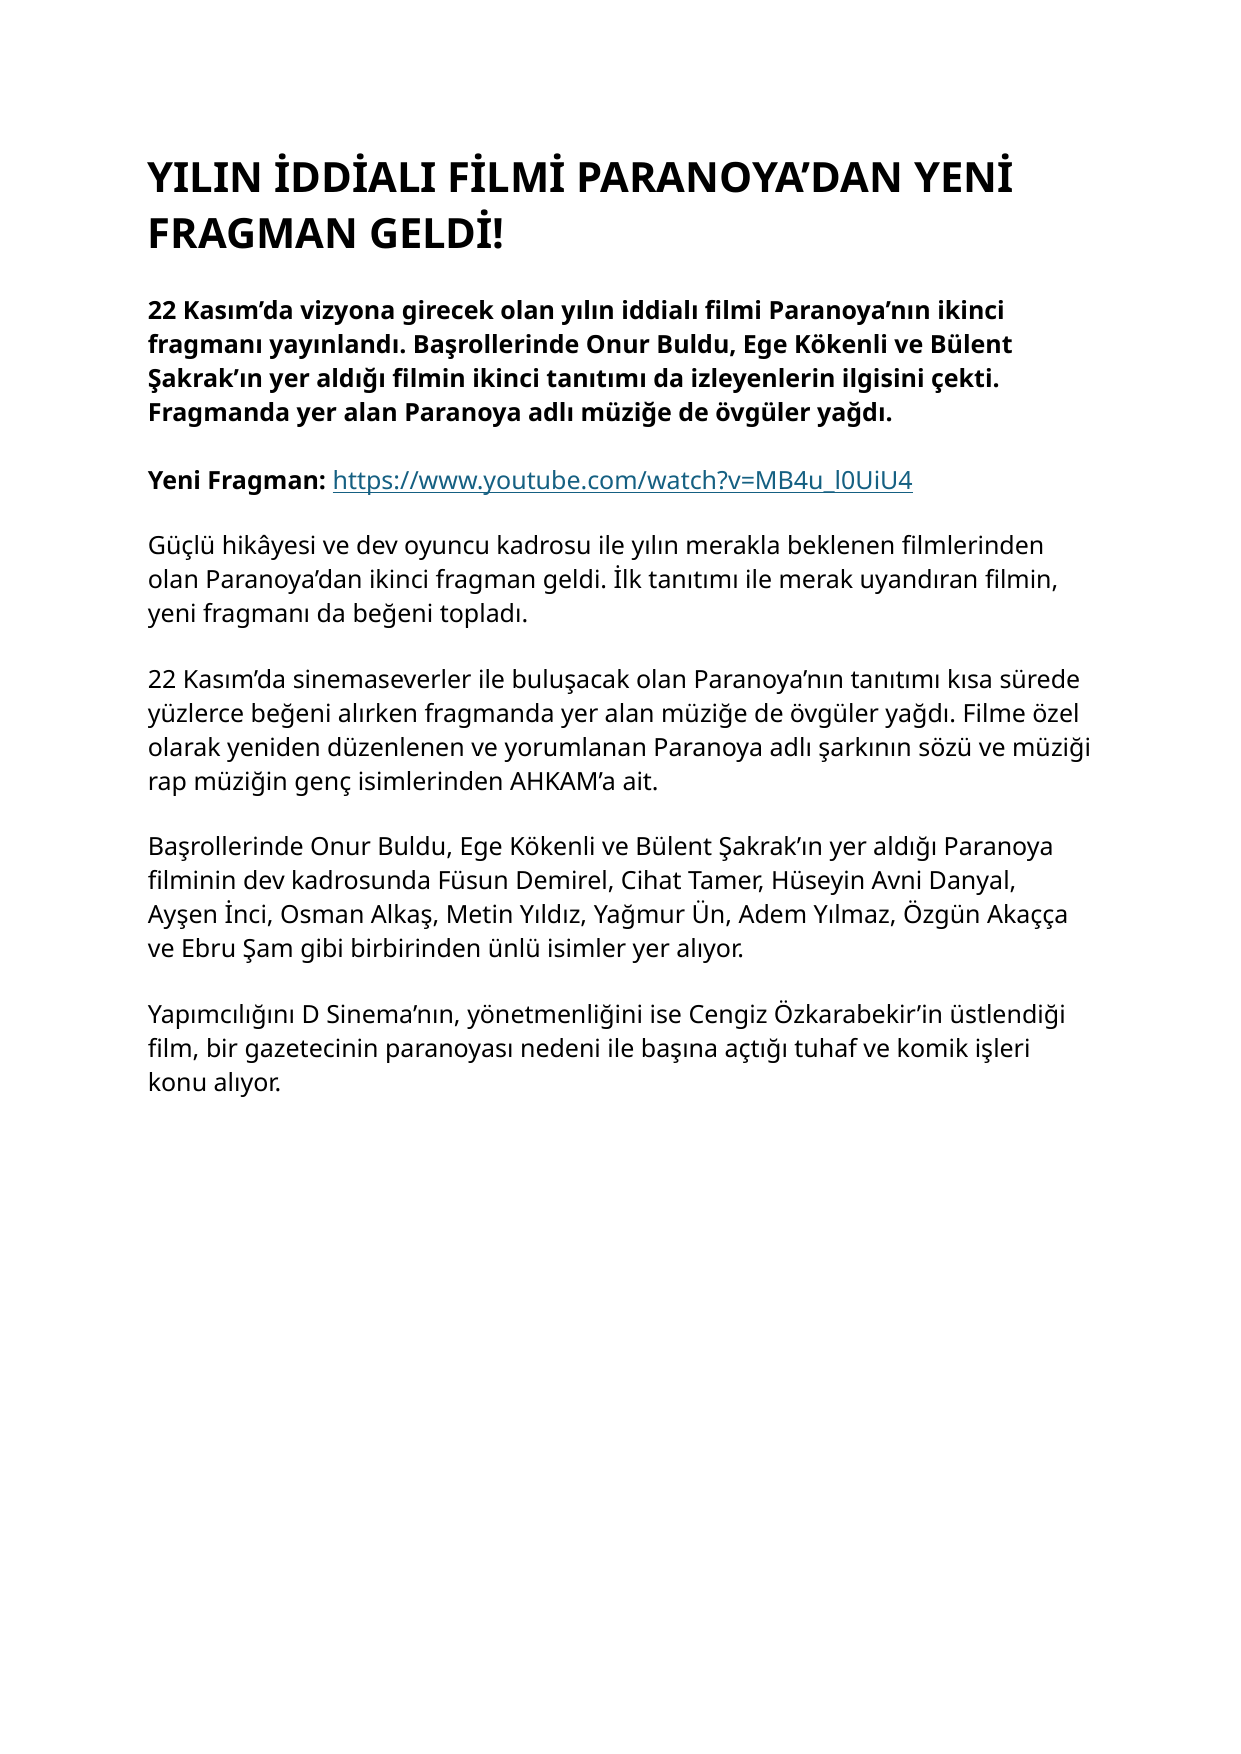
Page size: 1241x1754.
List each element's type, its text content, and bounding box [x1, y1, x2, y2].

text Başrollerinde Onur Buldu, Ege Kökenli ve Bülent Şakrak’ın yer aldığı Paranoya filminin dev kadrosunda Füsun Demirel, Cihat Tamer, Hüseyin Avni Danyal, Ayşen İnci, Osman Alkaş, Metin Yıldız, Yağmur Ün, Adem Yılmaz, Özgün Akaçça ve Ebru Şam gibi birbirinden ünlü isimler yer alıyor. [148, 829, 1093, 965]
text Yeni Fragman: https://www.youtube.com/watch?v=MB4u_l0UiU4 [148, 463, 1093, 497]
text Güçlü hikâyesi ve dev oyuncu kadrosu ile yılın merakla beklenen filmlerinden olan Paranoya’dan ikinci fragman geldi. İlk tanıtımı ile merak uyandıran filmin, yeni fragmanı da beğeni topladı. [148, 528, 1093, 630]
text Yapımcılığını D Sinema’nın, yönetmenliğini ise Cengiz Özkarabekir’in üstlendiği film, bir gazetecinin paranoyası nedeni ile başına açtığı tuhaf ve komik işleri konu alıyor. [148, 996, 1093, 1099]
text 22 Kasım’da sinemaseverler ile buluşacak olan Paranoya’nın tanıtımı kısa sürede yüzlerce beğeni alırken fragmanda yer alan müziğe de övgüler yağdı. Filme özel olarak yeniden düzenlenen ve yorumlanan Paranoya adlı şarkının sözü ve müziği rap müziğin genç isimlerinden AHKAM’a ait. [148, 661, 1093, 798]
text 22 Kasım’da vizyona girecek olan yılın iddialı filmi Paranoya’nın ikinci fragmanı yayınlandı. Başrollerinde Onur Buldu, Ege Kökenli ve Bülent Şakrak’ın yer aldığı filmin ikinci tanıtımı da izleyenlerin ilgisini çekti. Fragmanda yer alan Paranoya adlı müziğe de övgüler yağdı. [148, 292, 1093, 429]
text YILIN İDDİALI FİLMİ PARANOYA’DAN YENİ FRAGMAN GELDİ! [148, 148, 1093, 261]
